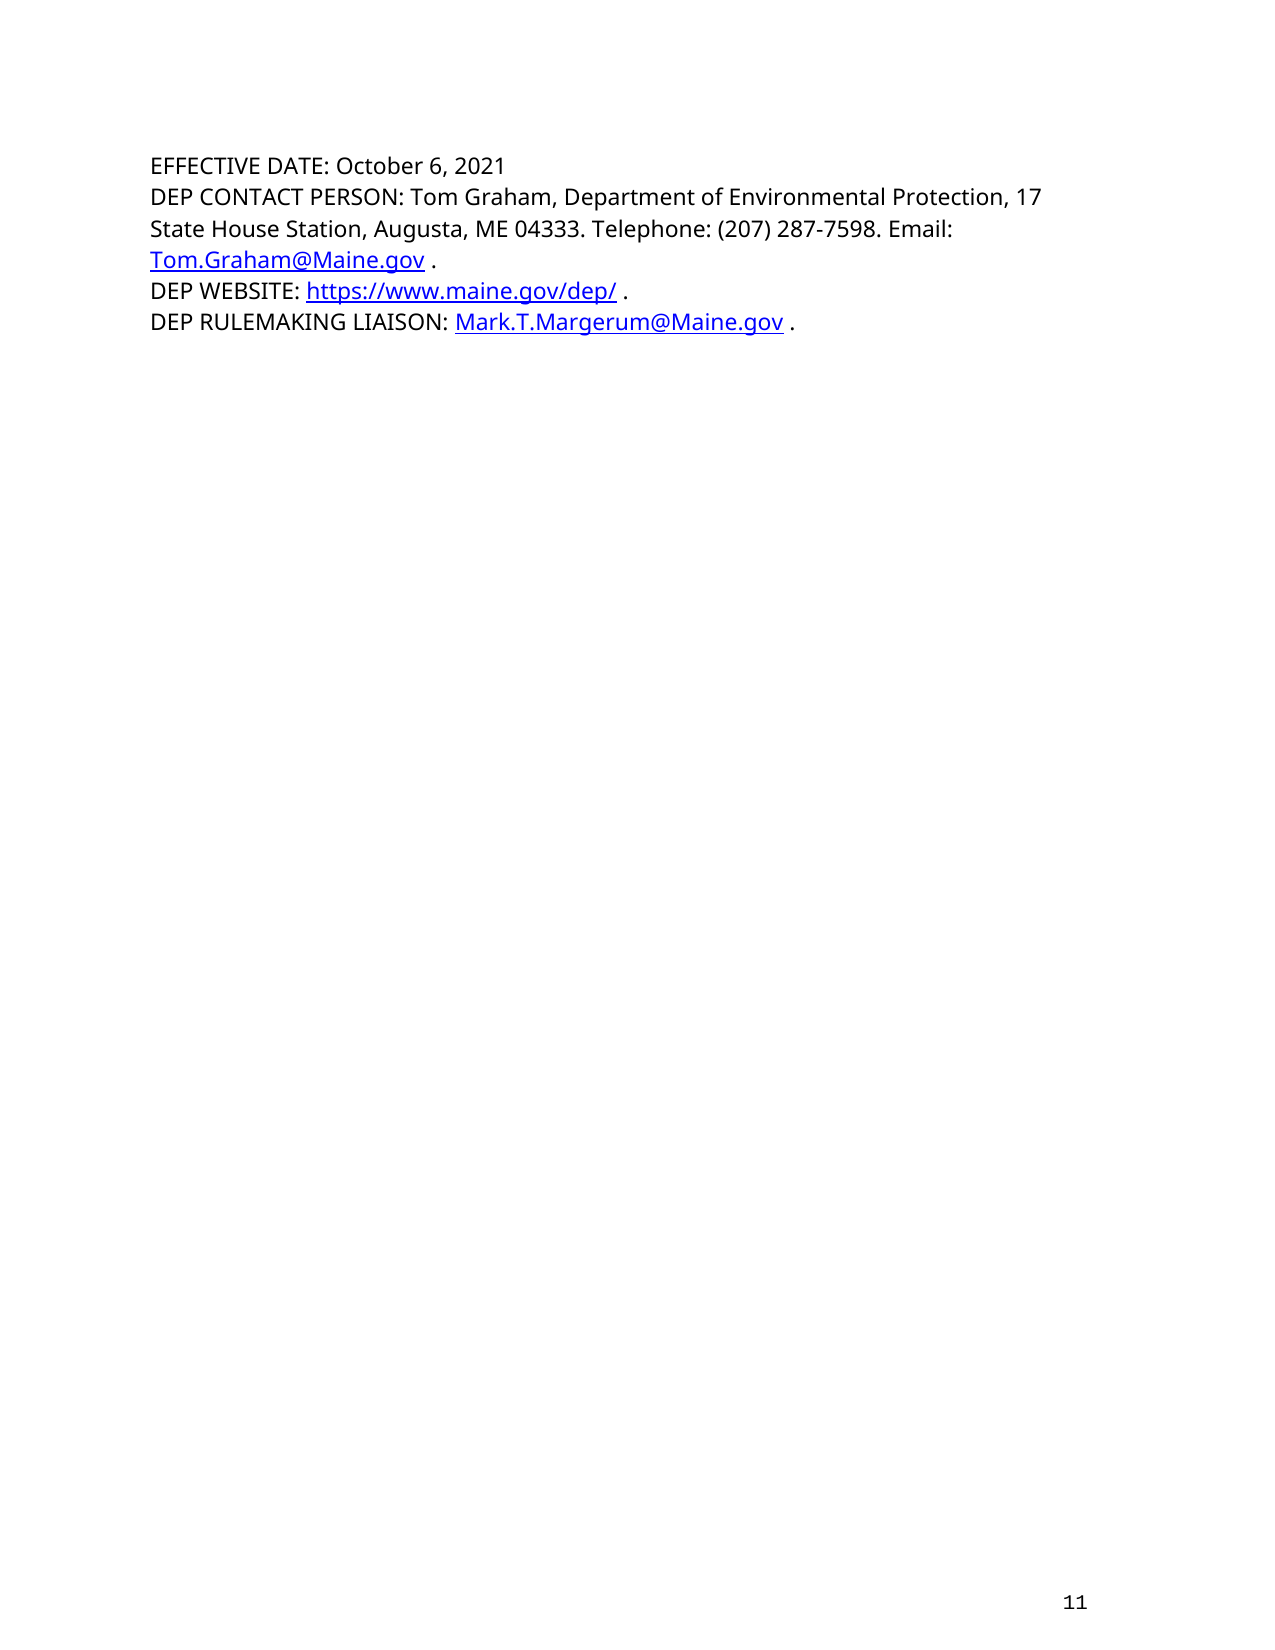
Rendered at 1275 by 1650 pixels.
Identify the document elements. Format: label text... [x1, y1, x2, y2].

text DEP WEBSITE: https://www.maine.gov/dep/ . [150, 275, 1125, 306]
text EFFECTIVE DATE: October 6, 2021 [150, 150, 1125, 181]
text DEP CONTACT PERSON: Tom Graham, Department of Environmental Protection, 17 State House Station, Augusta, ME 04333. Telephone: (207) 287-7598. Email: Tom.Graham@Maine.gov . [150, 181, 1097, 275]
text DEP RULEMAKING LIAISON: Mark.T.Margerum@Maine.gov . [150, 306, 1125, 337]
